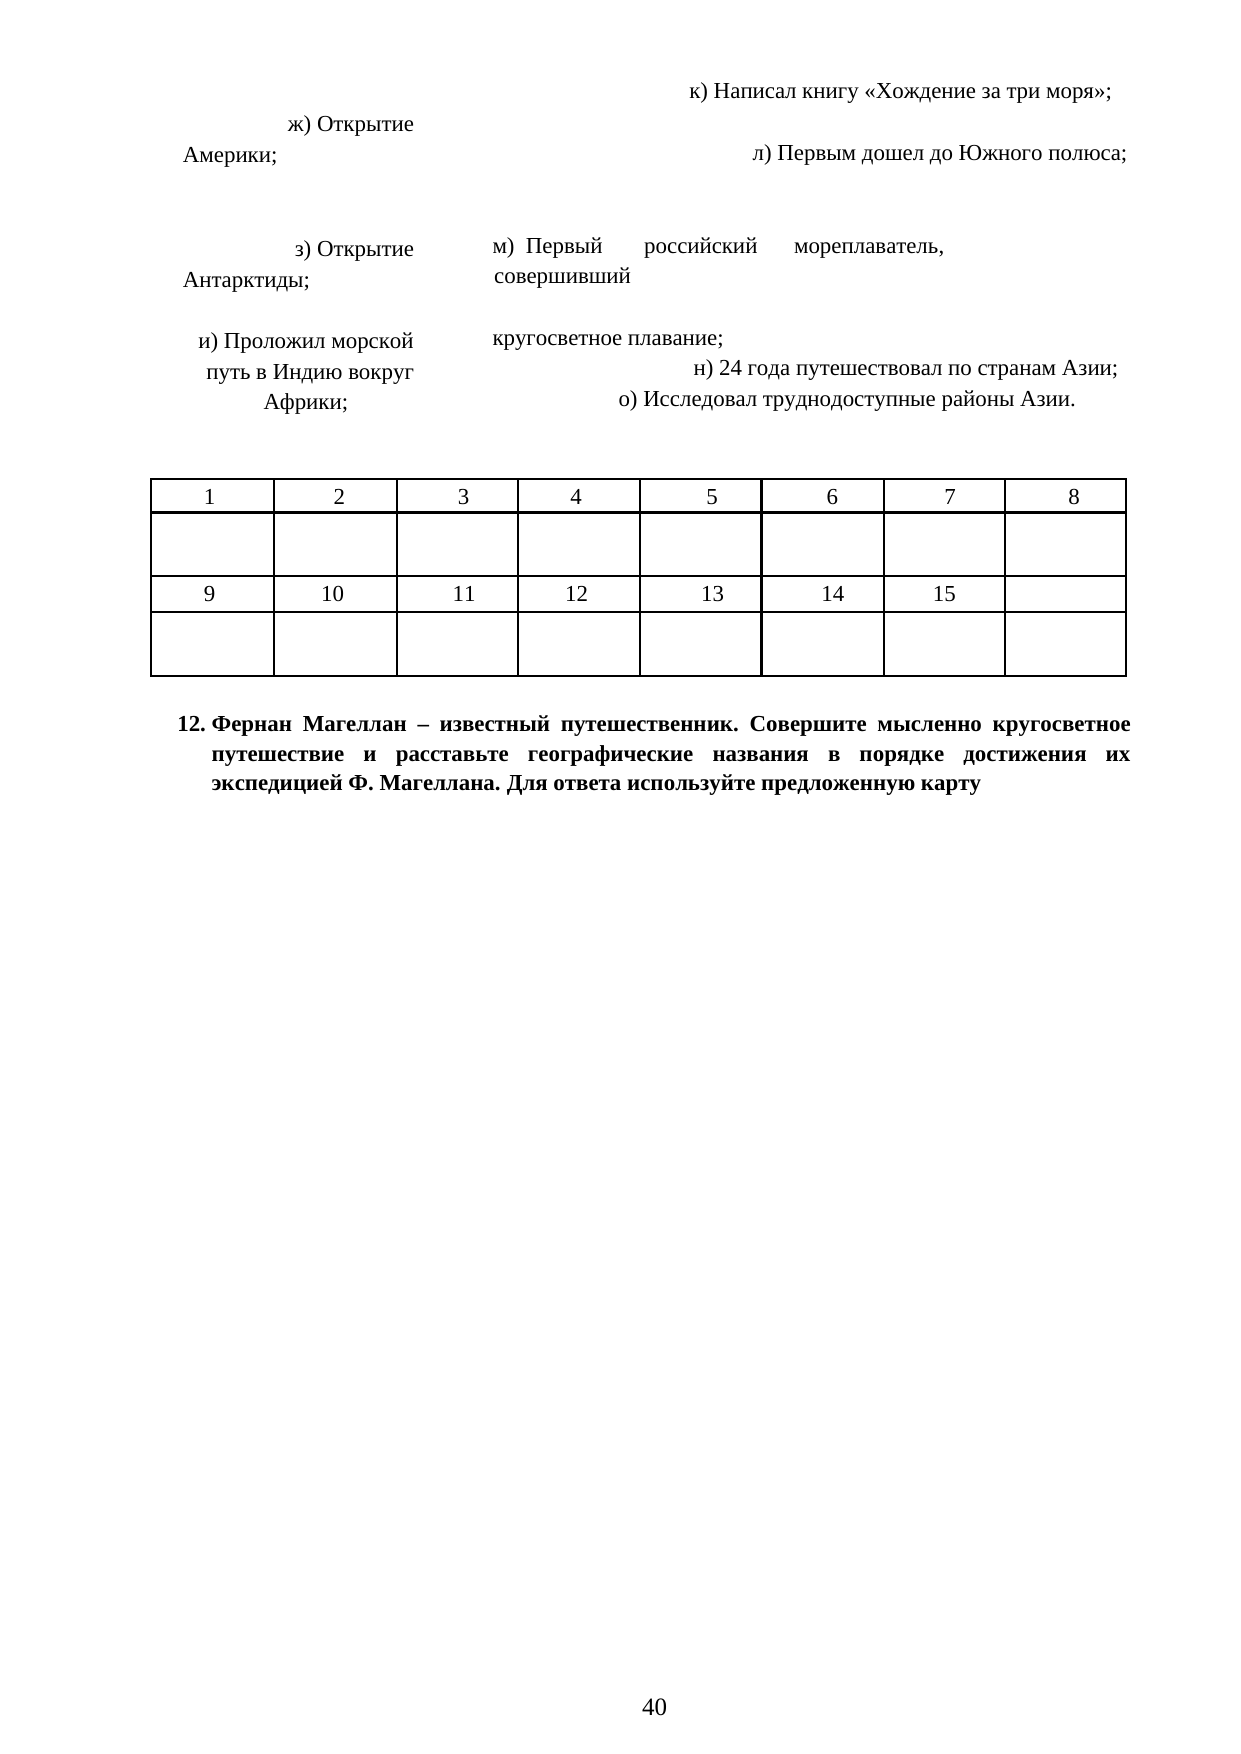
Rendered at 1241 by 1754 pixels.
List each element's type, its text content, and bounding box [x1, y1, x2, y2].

text н) 24 года путешествовал по странам Азии; [492, 354, 1133, 381]
table_cell 15 [885, 577, 1004, 611]
table_cell [763, 514, 883, 575]
table_cell [1006, 514, 1125, 575]
table_header 6 [763, 480, 883, 511]
table_cell [519, 613, 639, 674]
table_cell [763, 613, 883, 674]
table_cell 10 [275, 577, 396, 611]
table_header 7 [885, 480, 1004, 511]
table_header 1 [152, 480, 273, 511]
list Фернан Магеллан – известный путешественник. Совершите мысленно кругосветное путешествие и расставьте географические названия в порядке достижения их экспедицией Ф. Магеллана. Для ответа используйте предложенную карту [177, 710, 1132, 795]
table_cell [885, 613, 1004, 674]
table_cell [519, 514, 639, 575]
table_cell [1006, 613, 1125, 674]
table_cell [398, 613, 517, 674]
table_cell 14 [763, 577, 883, 611]
text кругосветное плавание; [492, 324, 1132, 351]
text з) Открытие Антарктиды; [148, 202, 414, 323]
table_cell [152, 613, 273, 674]
text л) Первым дошел до Южного полюса; [492, 139, 1133, 196]
table_cell 12 [519, 577, 639, 611]
table_cell [641, 514, 760, 575]
text о) Исследовал труднодоступные районы Азии. [492, 385, 1133, 412]
table_header 4 [519, 480, 639, 511]
table_cell [152, 514, 273, 575]
table_header 2 [275, 480, 396, 511]
text м) Первый российский мореплаватель, совершивший [492, 200, 1132, 288]
table_cell [275, 514, 396, 575]
table_cell [275, 613, 396, 674]
table_cell 13 [641, 577, 760, 611]
table_cell [641, 613, 760, 674]
table_cell [885, 514, 1004, 575]
text и) Проложил морской путь в Индию вокруг Африки; [148, 327, 414, 414]
table_header 8 [1006, 480, 1125, 511]
table_cell 9 [152, 577, 273, 611]
table_header 3 [398, 480, 517, 511]
table_header 5 [641, 480, 760, 511]
text ж) Открытие Америки; [148, 78, 414, 198]
table_cell [1006, 577, 1125, 611]
text к) Написал книгу «Хождение за три моря»; [492, 78, 1133, 134]
table_cell 11 [398, 577, 517, 611]
table_cell [398, 514, 517, 575]
